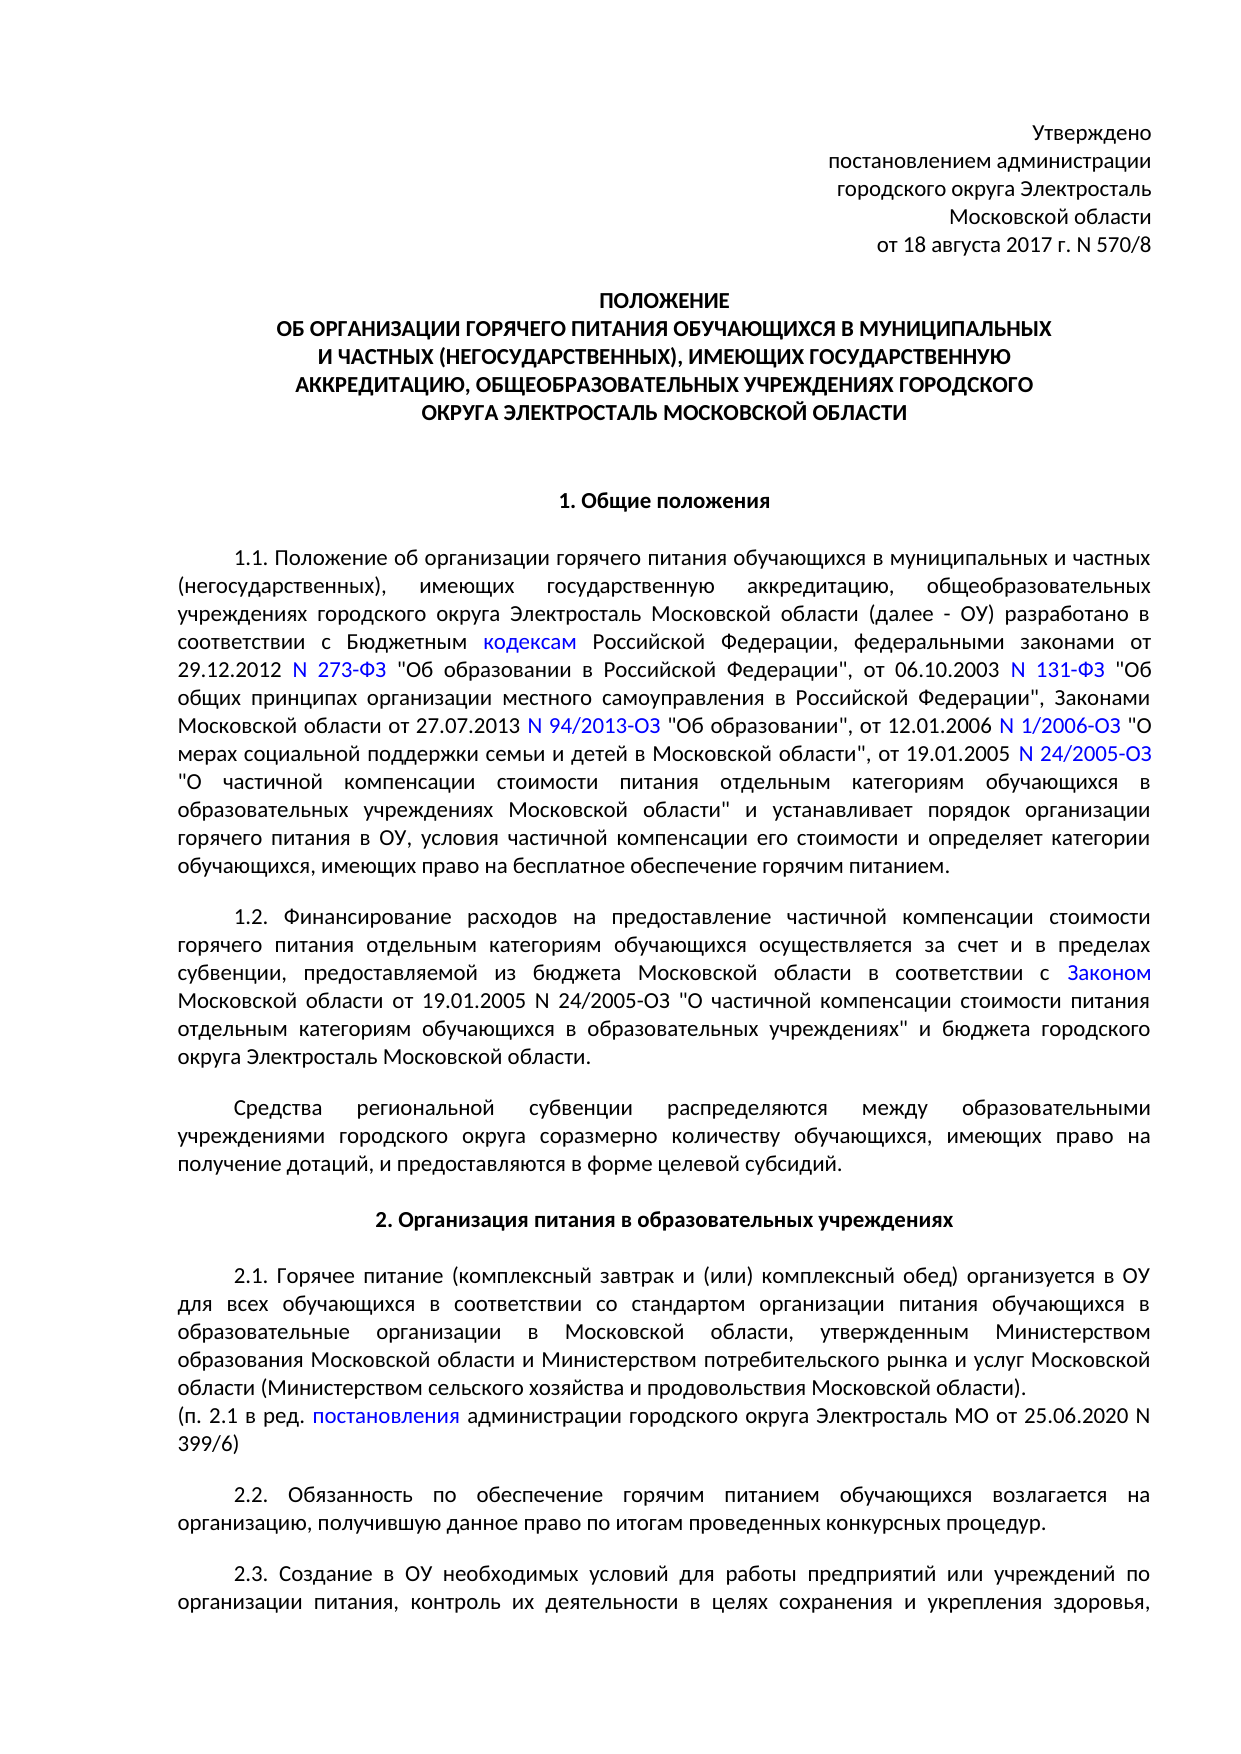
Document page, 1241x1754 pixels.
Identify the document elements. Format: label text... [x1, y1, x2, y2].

title АККРЕДИТАЦИЮ, ОБЩЕОБРАЗОВАТЕЛЬНЫХ УЧРЕЖДЕНИЯХ ГОРОДСКОГО [177, 370, 1152, 398]
title 2. Организация питания в образовательных учреждениях [177, 1205, 1152, 1233]
text (п. 2.1 в ред. постановления администрации городского округа Электросталь МО от 25.06.2020 N 399/6) [177, 1401, 1152, 1457]
text 2.2. Обязанность по обеспечение горячим питанием обучающихся возлагается на организацию, получившую данное право по итогам проведенных конкурсных процедур. [177, 1480, 1152, 1536]
title И ЧАСТНЫХ (НЕГОСУДАРСТВЕННЫХ), ИМЕЮЩИХ ГОСУДАРСТВЕННУЮ [177, 342, 1152, 370]
text постановлением администрации [177, 146, 1152, 174]
text 2.1. Горячее питание (комплексный завтрак и (или) комплексный обед) организуется в ОУ для всех обучающихся в соответствии со стандартом организации питания обучающихся в образовательные организации в Московской области, утвержденным Министерством образования Московской области и Министерством потребительского рынка и услуг Московской области (Министерством сельского хозяйства и продовольствия Московской области). [177, 1261, 1152, 1401]
text от 18 августа 2017 г. N 570/8 [177, 230, 1152, 258]
title ОКРУГА ЭЛЕКТРОСТАЛЬ МОСКОВСКОЙ ОБЛАСТИ [177, 398, 1152, 426]
text городского округа Электросталь [177, 174, 1152, 202]
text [177, 1559, 1152, 1615]
text 1.1. Положение об организации горячего питания обучающихся в муниципальных и частных (негосударственных), имеющих государственную аккредитацию, общеобразовательных учреждениях городского округа Электросталь Московской области (далее - ОУ) разработано в соответствии с Бюджетным кодексам Российской Федерации, федеральными законами от 29.12.2012 N 273-ФЗ "Об образовании в Российской Федерации", от 06.10.2003 N 131-ФЗ "Об общих принципах организации местного самоуправления в Российской Федерации", Законами Московской области от 27.07.2013 N 94/2013-ОЗ "Об образовании", от 12.01.2006 N 1/2006-ОЗ "О мерах социальной поддержки семьи и детей в Московской области", от 19.01.2005 N 24/2005-ОЗ "О частичной компенсации стоимости питания отдельным категориям обучающихся в образовательных учреждениях Московской области" и устанавливает порядок организации горячего питания в ОУ, условия частичной компенсации его стоимости и определяет категории обучающихся, имеющих право на бесплатное обеспечение горячим питанием. [177, 543, 1152, 879]
title ПОЛОЖЕНИЕ [177, 286, 1152, 314]
text Московской области [177, 202, 1152, 230]
text Утверждено [177, 118, 1152, 146]
title 1. Общие положения [177, 487, 1152, 515]
text Средства региональной субвенции распределяются между образовательными учреждениями городского округа соразмерно количеству обучающихся, имеющих право на получение дотаций, и предоставляются в форме целевой субсидий. [177, 1093, 1152, 1177]
title ОБ ОРГАНИЗАЦИИ ГОРЯЧЕГО ПИТАНИЯ ОБУЧАЮЩИХСЯ В МУНИЦИПАЛЬНЫХ [177, 314, 1152, 342]
text 1.2. Финансирование расходов на предоставление частичной компенсации стоимости горячего питания отдельным категориям обучающихся осуществляется за счет и в пределах субвенции, предоставляемой из бюджета Московской области в соответствии с Законом Московской области от 19.01.2005 N 24/2005-ОЗ "О частичной компенсации стоимости питания отдельным категориям обучающихся в образовательных учреждениях" и бюджета городского округа Электросталь Московской области. [177, 902, 1152, 1070]
